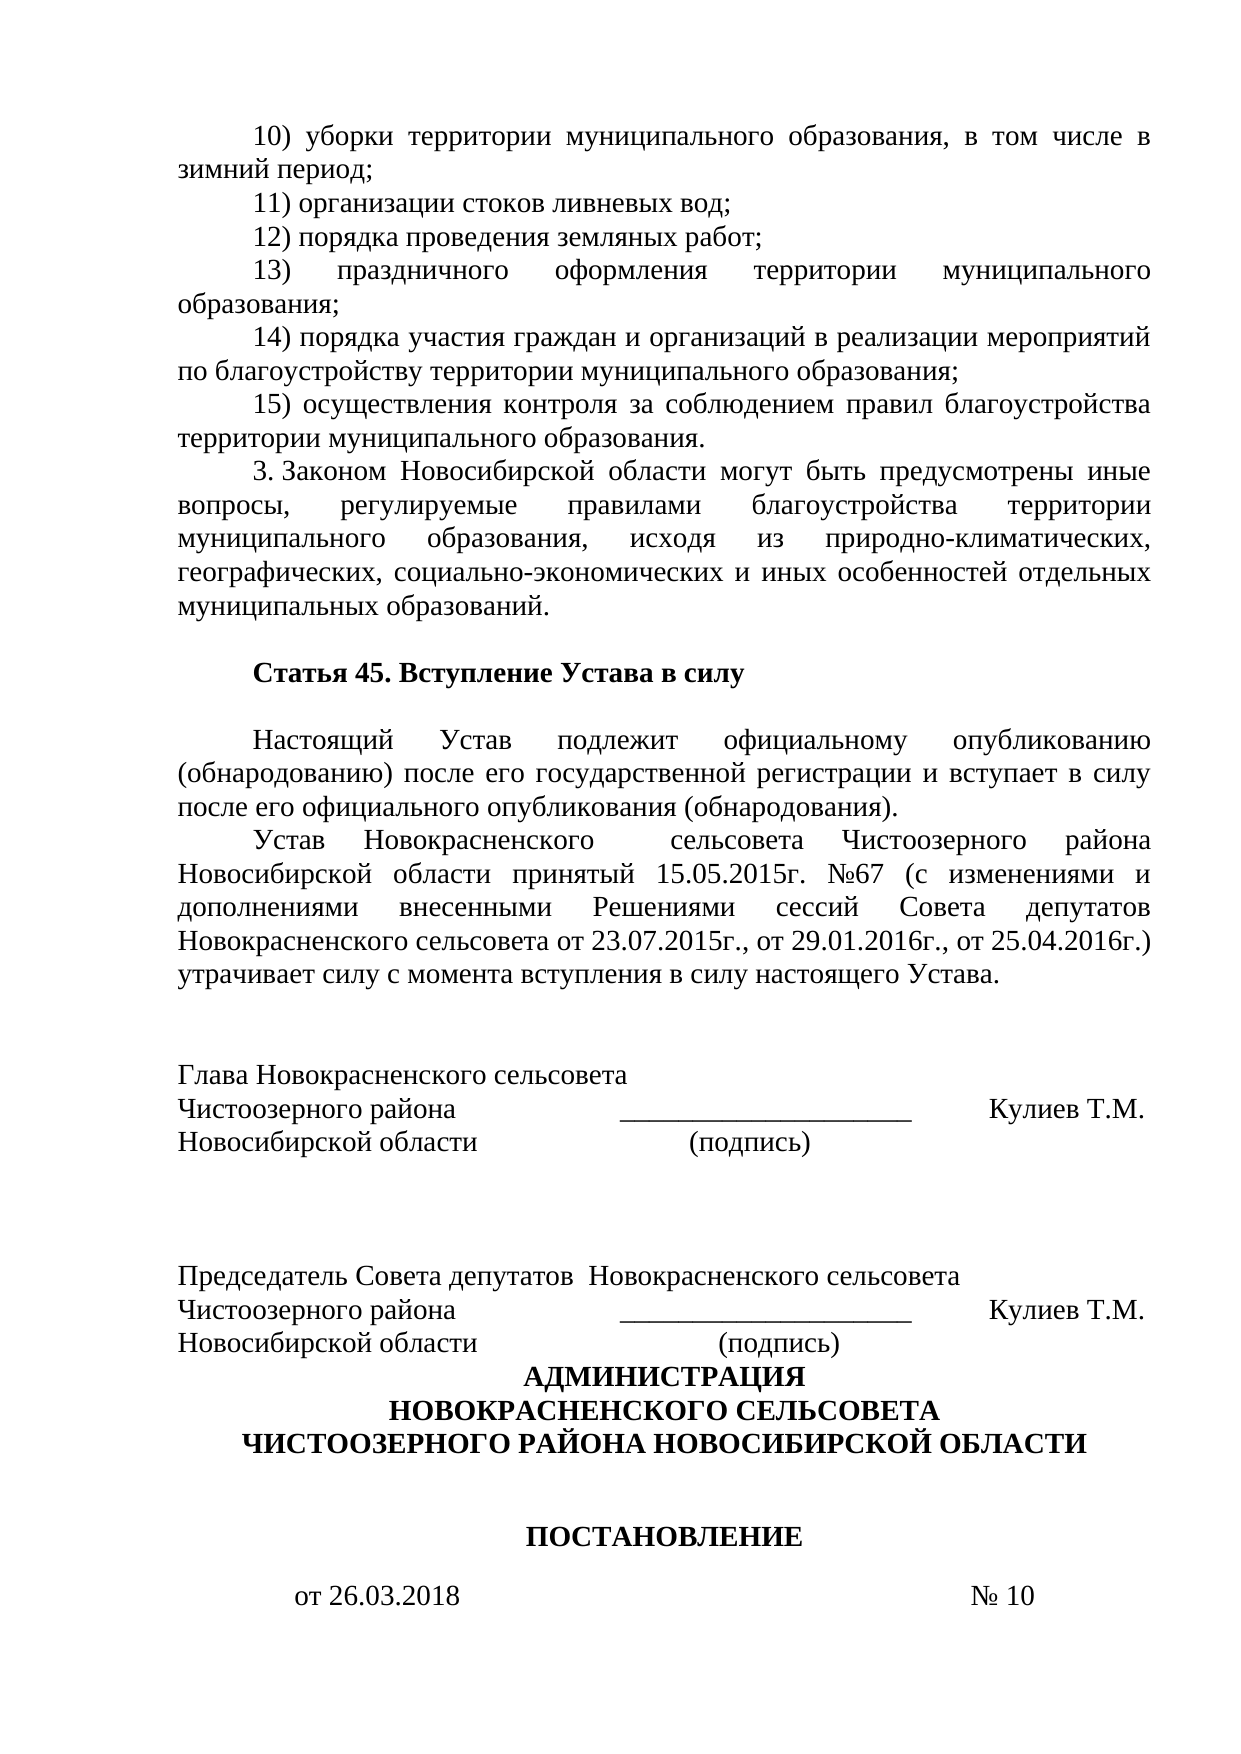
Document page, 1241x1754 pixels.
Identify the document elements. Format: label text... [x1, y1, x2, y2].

text Статья 45. Вступление Устава в силу [177, 655, 1152, 688]
text НОВОКРАСНЕНСКОГО СЕЛЬСОВЕТА [177, 1393, 1152, 1426]
text 11) организации стоков ливневых вод; [177, 185, 1152, 219]
text Глава Новокрасненского сельсовета [177, 1057, 1152, 1091]
text ЧИСТООЗЕРНОГО РАЙОНА НОВОСИБИРСКОЙ ОБЛАСТИ [177, 1426, 1152, 1460]
text от 26.03.2018 № 10 [177, 1578, 1152, 1612]
text АДМИНИСТРАЦИЯ [177, 1359, 1152, 1393]
text Устав Новокрасненского сельсовета Чистоозерного района Новосибирской области принятый 15.05.2015г. №67 (с изменениями и дополнениями внесенными Решениями сессий Совета депутатов Новокрасненского сельсовета от 23.07.2015г., от 29.01.2016г., от 25.04.2016г.) утрачивает силу с момента вступления в силу настоящего Устава. [177, 822, 1152, 990]
text Чистоозерного района ____________________ Кулиев Т.М. Новосибирской области (подпись) [177, 1292, 1152, 1359]
text 14) порядка участия граждан и организаций в реализации мероприятий по благоустройству территории муниципального образования; [177, 319, 1152, 386]
text 15) осуществления контроля за соблюдением правил благоустройства территории муниципального образования. [177, 386, 1152, 453]
text Новосибирской области (подпись) [177, 1124, 1152, 1158]
text 3. Законом Новосибирской области могут быть предусмотрены иные вопросы, регулируемые правилами благоустройства территории муниципального образования, исходя из природно-климатических, географических, социально-экономических и иных особенностей отдельных муниципальных образований. [177, 453, 1152, 621]
text Чистоозерного района ____________________ Кулиев Т.М. [177, 1091, 1152, 1124]
text Председатель Совета депутатов Новокрасненского сельсовета [177, 1258, 1152, 1292]
text 12) порядка проведения земляных работ; [177, 219, 1152, 252]
text 10) уборки территории муниципального образования, в том числе в зимний период; [177, 118, 1152, 185]
text Настоящий Устав подлежит официальному опубликованию (обнародованию) после его государственной регистрации и вступает в силу после его официального опубликования (обнародования). [177, 722, 1152, 822]
text 13) праздничного оформления территории муниципального образования; [177, 252, 1152, 319]
text ПОСТАНОВЛЕНИЕ [177, 1519, 1152, 1553]
